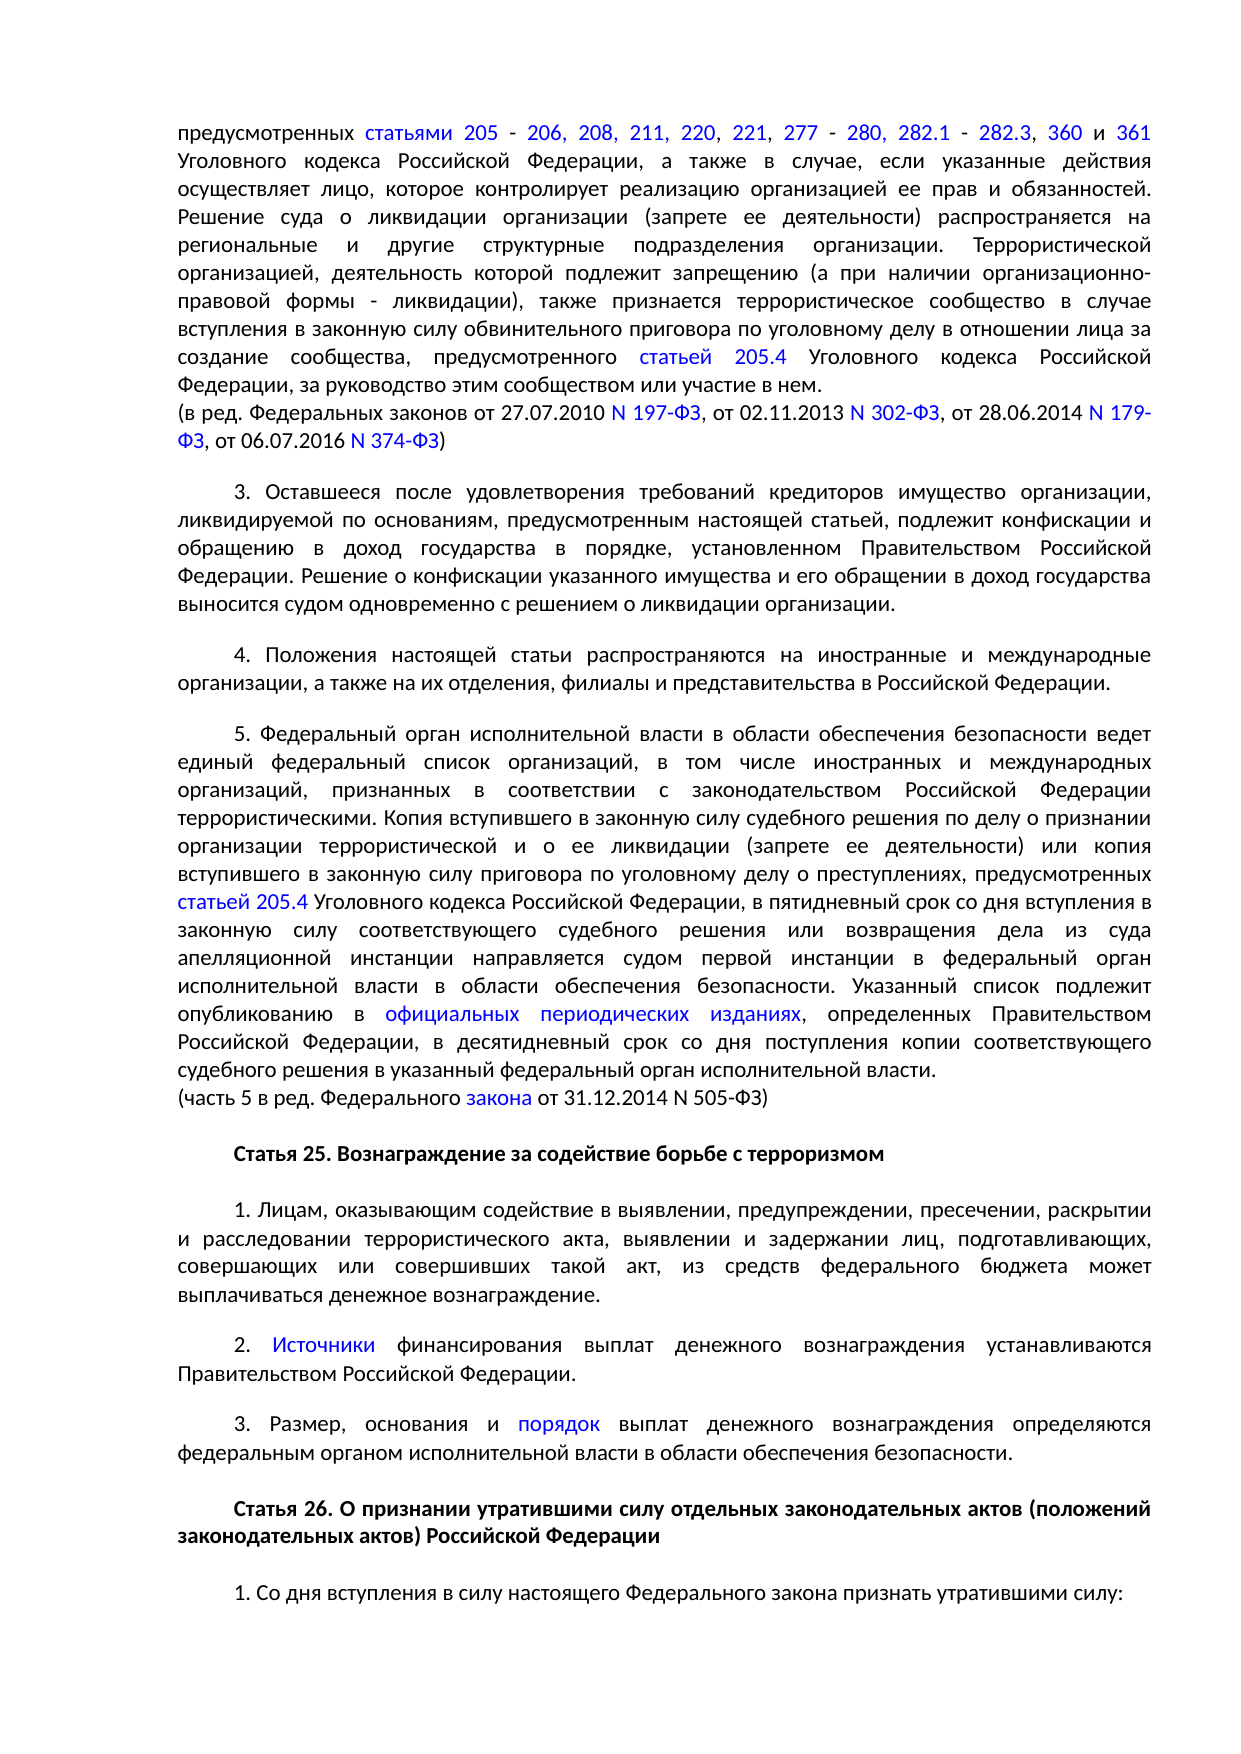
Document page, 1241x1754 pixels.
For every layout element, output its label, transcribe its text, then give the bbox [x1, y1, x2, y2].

text (часть 5 в ред. Федерального закона от 31.12.2014 N 505-ФЗ) [177, 1083, 1152, 1112]
text 3. Оставшееся после удовлетворения требований кредиторов имущество организации, ликвидируемой по основаниям, предусмотренным настоящей статьей, подлежит конфискации и обращению в доход государства в порядке, установленном Правительством Российской Федерации. Решение о конфискации указанного имущества и его обращении в доход государства выносится судом одновременно с решением о ликвидации организации. [177, 477, 1152, 617]
title Статья 26. О признании утратившими силу отдельных законодательных актов (положений законодательных актов) Российской Федерации [177, 1494, 1152, 1550]
text 5. Федеральный орган исполнительной власти в области обеспечения безопасности ведет единый федеральный список организаций, в том числе иностранных и международных организаций, признанных в соответствии с законодательством Российской Федерации террористическими. Копия вступившего в законную силу судебного решения по делу о признании организации террористической и о ее ликвидации (запрете ее деятельности) или копия вступившего в законную силу приговора по уголовному делу о преступлениях, предусмотренных статьей 205.4 Уголовного кодекса Российской Федерации, в пятидневный срок со дня вступления в законную силу соответствующего судебного решения или возвращения дела из суда апелляционной инстанции направляется судом первой инстанции в федеральный орган исполнительной власти в области обеспечения безопасности. Указанный список подлежит опубликованию в официальных периодических изданиях, определенных Правительством Российской Федерации, в десятидневный срок со дня поступления копии соответствующего судебного решения в указанный федеральный орган исполнительной власти. [177, 719, 1152, 1083]
text (в ред. Федеральных законов от 27.07.2010 N 197-ФЗ, от 02.11.2013 N 302-ФЗ, от 28.06.2014 N 179-ФЗ, от 06.07.2016 N 374-ФЗ) [177, 398, 1152, 454]
title Статья 25. Вознаграждение за содействие борьбе с терроризмом [177, 1139, 1152, 1168]
text 1. Лицам, оказывающим содействие в выявлении, предупреждении, пресечении, раскрытии и расследовании террористического акта, выявлении и задержании лиц, подготавливающих, совершающих или совершивших такой акт, из средств федерального бюджета может выплачиваться денежное вознаграждение. [177, 1196, 1152, 1308]
text 4. Положения настоящей статьи распространяются на иностранные и международные организации, а также на их отделения, филиалы и представительства в Российской Федерации. [177, 640, 1152, 696]
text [177, 118, 1152, 398]
text 3. Размер, основания и порядок выплат денежного вознаграждения определяются федеральным органом исполнительной власти в области обеспечения безопасности. [177, 1409, 1152, 1466]
text 2. Источники финансирования выплат денежного вознаграждения устанавливаются Правительством Российской Федерации. [177, 1331, 1152, 1387]
text 1. Со дня вступления в силу настоящего Федерального закона признать утратившими силу: [177, 1578, 1152, 1606]
